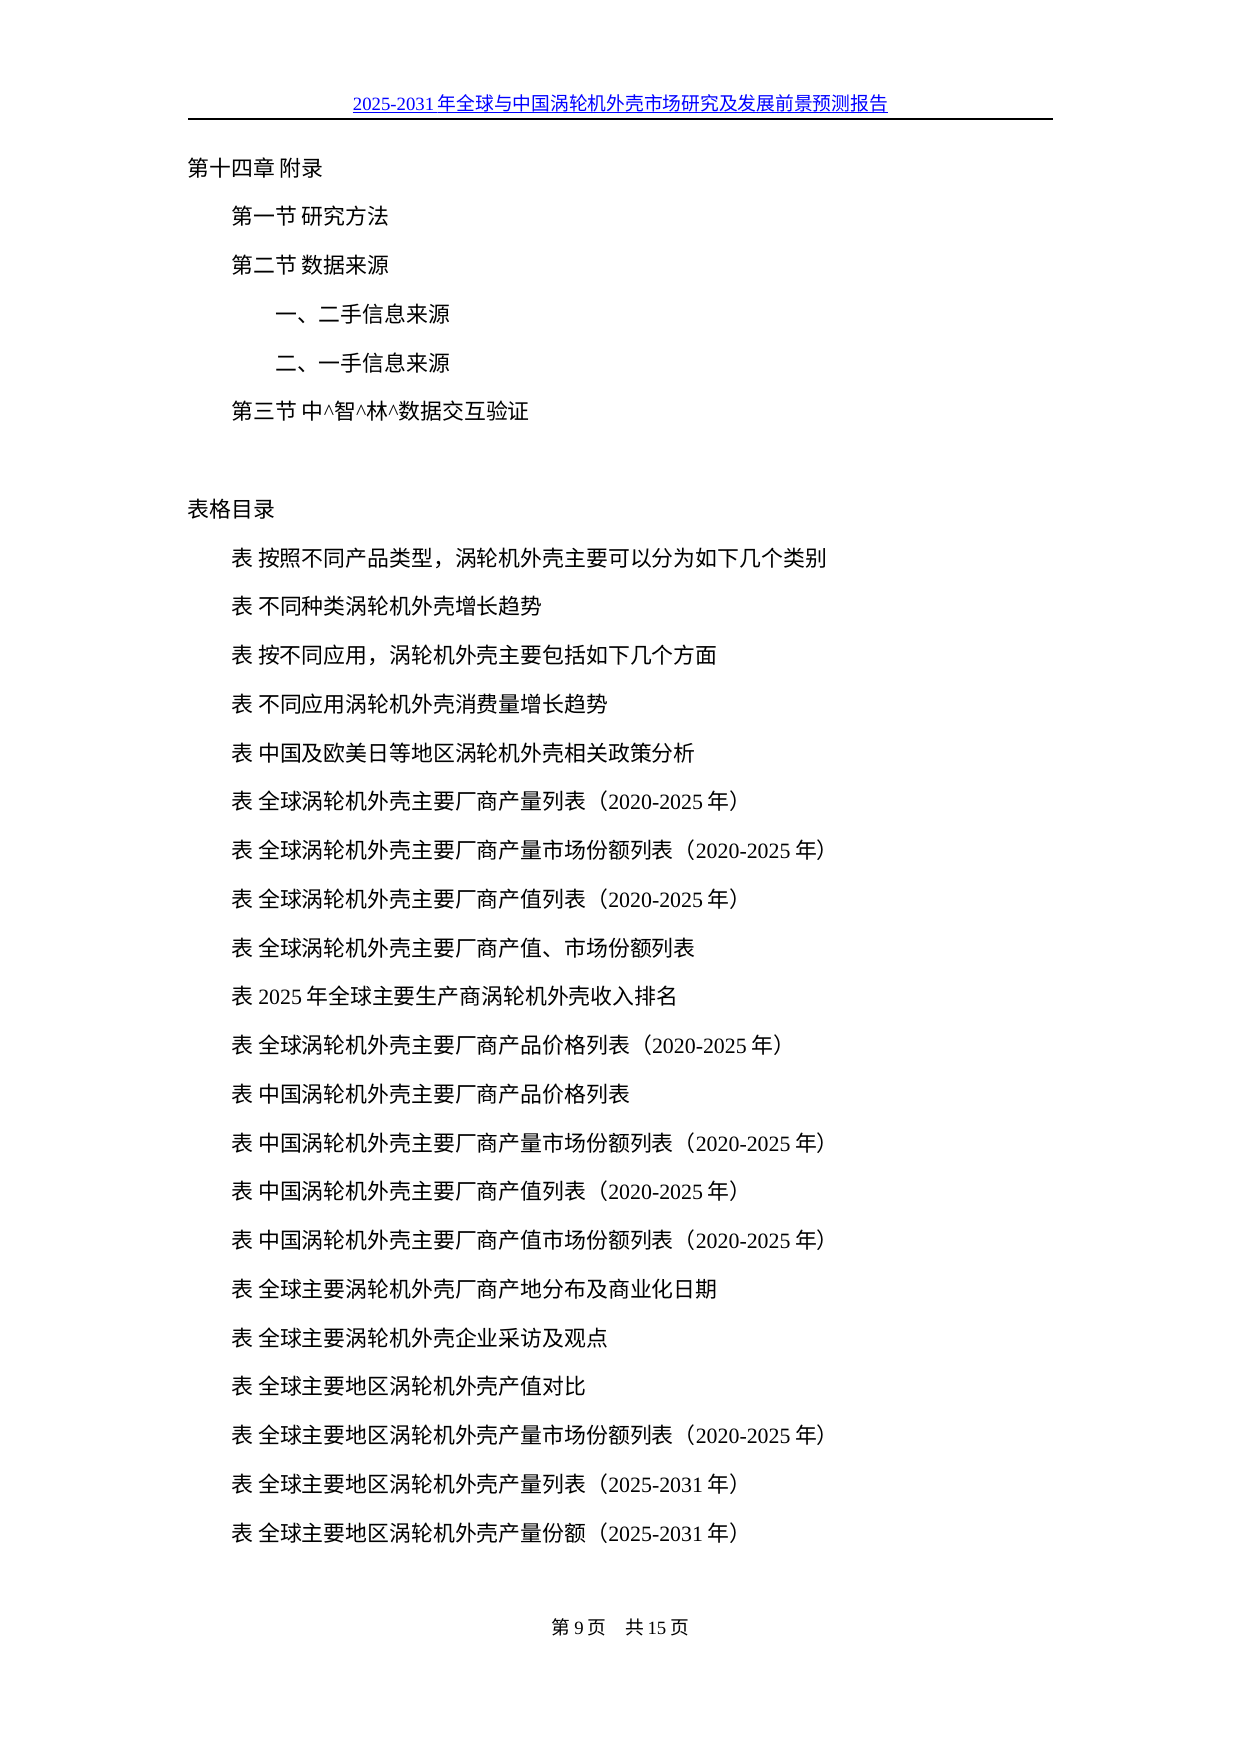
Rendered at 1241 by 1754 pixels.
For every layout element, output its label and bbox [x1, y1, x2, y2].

text [187, 150, 1053, 1548]
